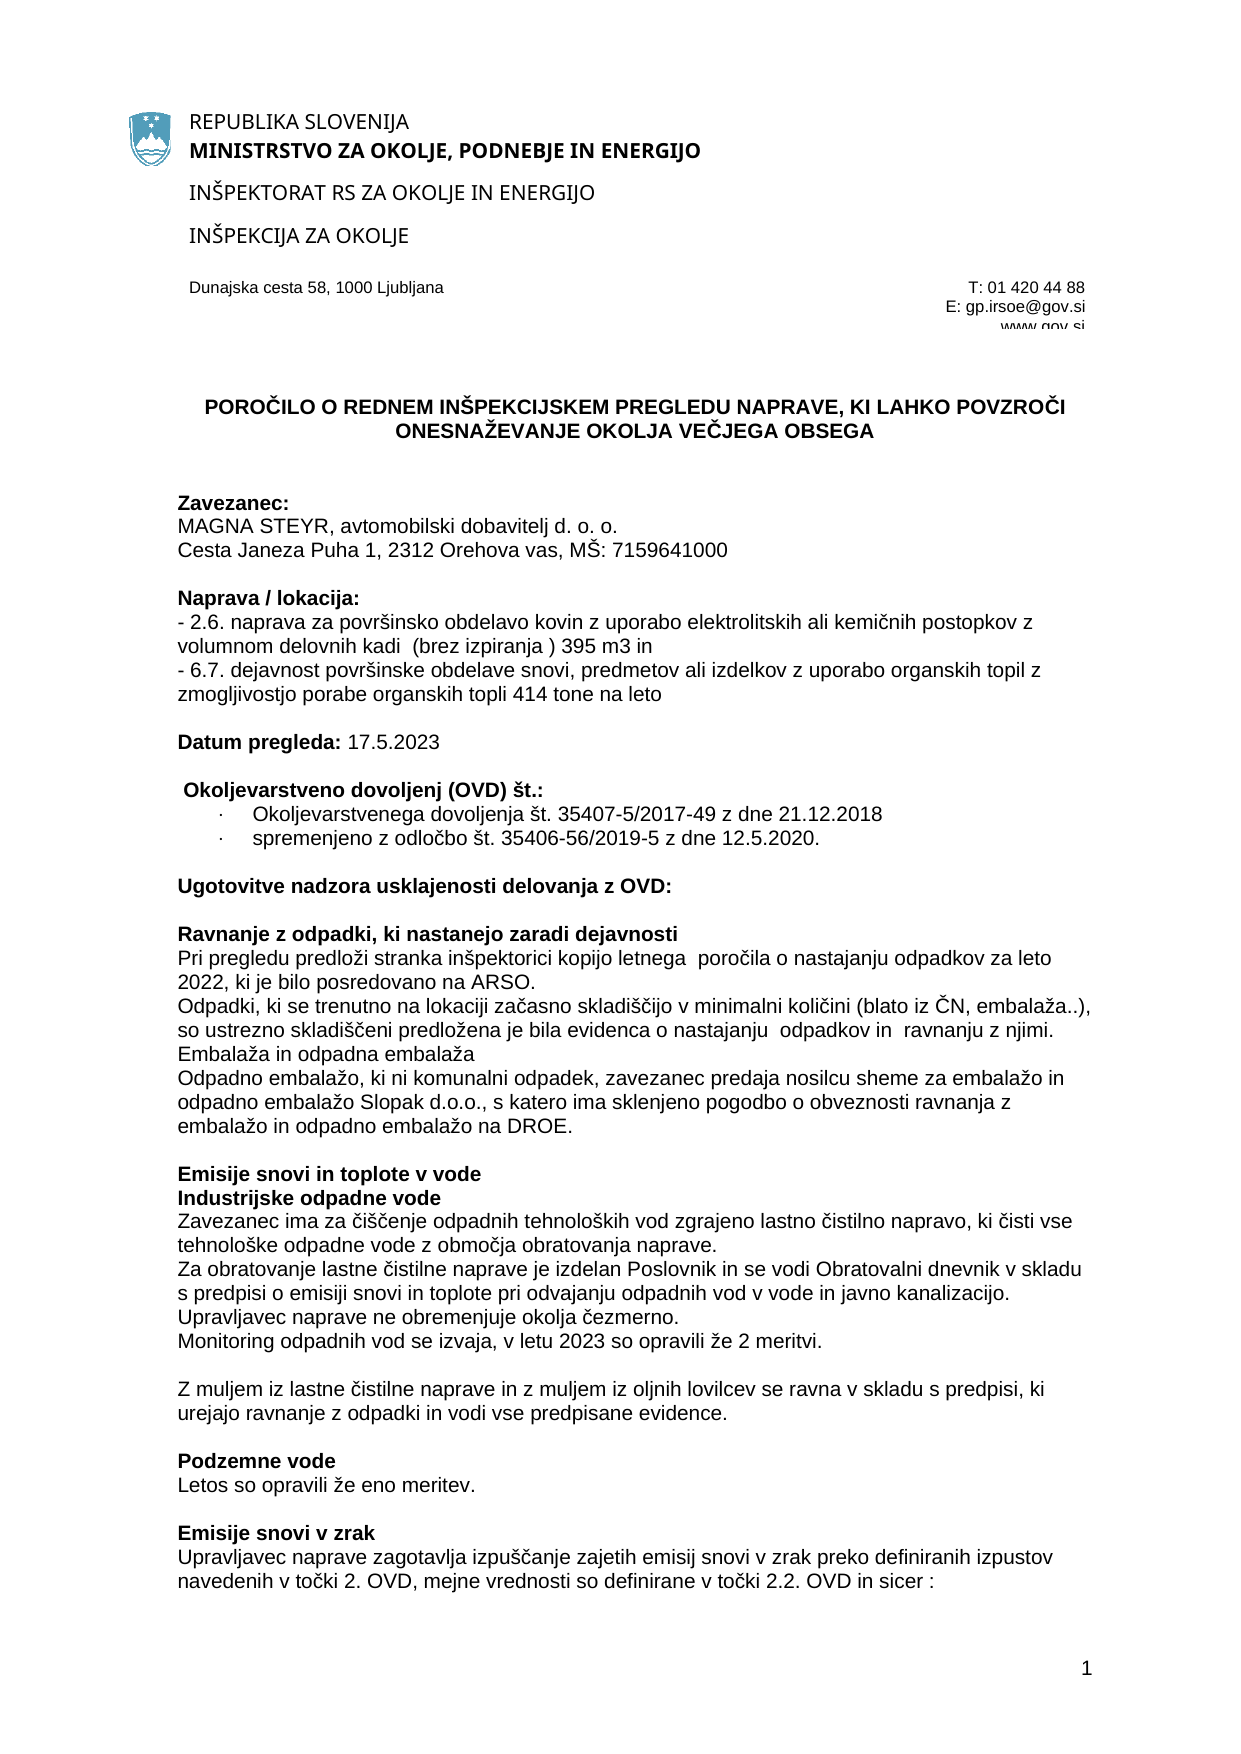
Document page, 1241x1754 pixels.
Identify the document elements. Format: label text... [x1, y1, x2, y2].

text Monitoring odpadnih vod se izvaja, v letu 2023 so opravili že 2 meritvi. [177, 1329, 1092, 1353]
text Letos so opravili že eno meritev. [177, 1473, 1092, 1497]
text Naprava / lokacija: [177, 586, 1092, 610]
text Ugotovitve nadzora usklajenosti delovanja z OVD: [177, 874, 1092, 898]
text POROČILO O REDNEM INŠPEKCIJSKEM PREGLEDU NAPRAVE, KI LAHKO POVZROČI ONESNAŽEVANJE OKOLJA VEČJEGA OBSEGA [177, 394, 1092, 442]
picture [126, 110, 171, 164]
text Okoljevarstveno dovoljenj (OVD) št.: [177, 778, 1092, 802]
text Cesta Janeza Puha 1, 2312 Orehova vas, MŠ: 7159641000 [177, 538, 1092, 562]
text Za obratovanje lastne čistilne naprave je izdelan Poslovnik in se vodi Obratovalni dnevnik v skladu s predpisi o emisiji snovi in toplote pri odvajanju odpadnih vod v vode in javno kanalizacijo. [177, 1257, 1092, 1305]
text Z muljem iz lastne čistilne naprave in z muljem iz oljnih lovilcev se ravna v skladu s predpisi, ki urejajo ravnanje z odpadki in vodi vse predpisane evidence. [177, 1377, 1092, 1425]
list Okoljevarstvenega dovoljenja št. 35407-5/2017-49 z dne 21.12.2018 [215, 802, 1092, 826]
text Upravljavec naprave ne obremenjuje okolja čezmerno. [177, 1305, 1092, 1329]
list spremenjeno z odločbo št. 35406-56/2019-5 z dne 12.5.2020. [215, 826, 1092, 850]
text - 6.7. dejavnost površinske obdelave snovi, predmetov ali izdelkov z uporabo organskih topil z zmogljivostjo porabe organskih topli 414 tone na leto [177, 658, 1092, 706]
text Ravnanje z odpadki, ki nastanejo zaradi dejavnosti [177, 922, 1092, 946]
text MAGNA STEYR, avtomobilski dobavitelj d. o. o. [177, 514, 1092, 538]
text Industrijske odpadne vode [177, 1185, 1092, 1209]
text Zavezanec: [177, 490, 1092, 514]
text Datum pregleda: 17.5.2023 [177, 730, 1092, 754]
text Pri pregledu predloži stranka inšpektorici kopijo letnega poročila o nastajanju odpadkov za leto 2022, ki je bilo posredovano na ARSO. [177, 946, 1092, 994]
text Emisije snovi in toplote v vode [177, 1161, 1092, 1185]
text - 2.6. naprava za površinsko obdelavo kovin z uporabo elektrolitskih ali kemičnih postopkov z volumnom delovnih kadi (brez izpiranja ) 395 m3 in [177, 610, 1092, 658]
text Podzemne vode [177, 1449, 1092, 1473]
text Upravljavec naprave zagotavlja izpuščanje zajetih emisij snovi v zrak preko definiranih izpustov navedenih v točki 2. OVD, mejne vrednosti so definirane v točki 2.2. OVD in sicer : [177, 1545, 1092, 1593]
text Odpadno embalažo, ki ni komunalni odpadek, zavezanec predaja nosilcu sheme za embalažo in odpadno embalažo Slopak d.o.o., s katero ima sklenjeno pogodbo o obveznosti ravnanja z embalažo in odpadno embalažo na DROE. [177, 1066, 1092, 1137]
text Embalaža in odpadna embalaža [177, 1042, 1092, 1066]
text Zavezanec ima za čiščenje odpadnih tehnoloških vod zgrajeno lastno čistilno napravo, ki čisti vse tehnološke odpadne vode z območja obratovanja naprave. [177, 1209, 1092, 1257]
text Odpadki, ki se trenutno na lokaciji začasno skladiščijo v minimalni količini (blato iz ČN, embalaža..), so ustrezno skladiščeni predložena je bila evidenca o nastajanju odpadkov in ravnanju z njimi. [177, 994, 1092, 1042]
text Emisije snovi v zrak [177, 1521, 1092, 1545]
